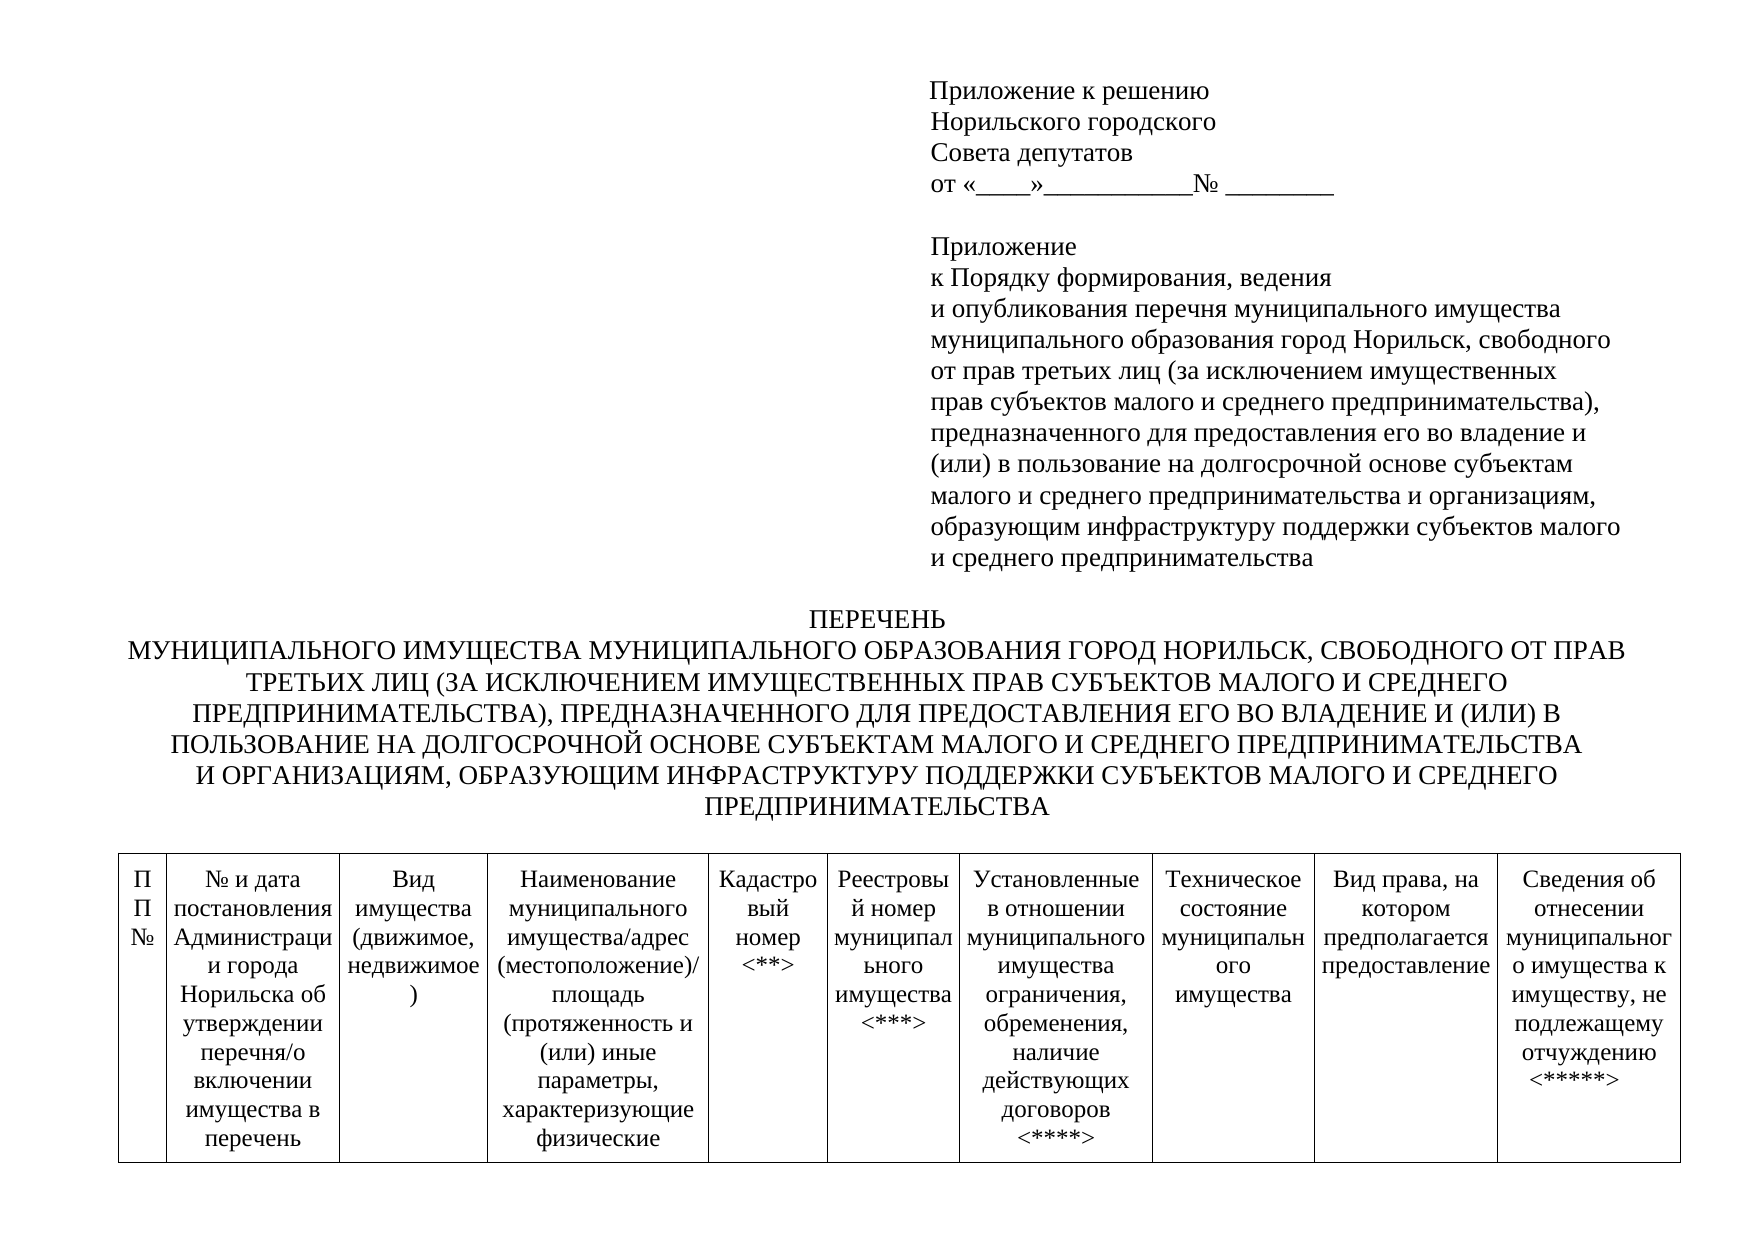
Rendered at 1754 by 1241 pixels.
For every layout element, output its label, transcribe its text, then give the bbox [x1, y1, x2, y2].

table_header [340, 854, 487, 1162]
text муниципального образования город Норильск, свободного [930, 323, 1636, 354]
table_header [709, 854, 827, 1162]
text и среднего предпринимательства [930, 541, 1636, 572]
text Приложение [930, 229, 1636, 261]
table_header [1153, 854, 1314, 1162]
text от «____»___________№ ________ [930, 167, 1636, 198]
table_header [488, 854, 708, 1162]
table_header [960, 854, 1152, 1162]
table_header ПП № [119, 854, 166, 1162]
text МУНИЦИПАЛЬНОГО ИМУЩЕСТВА МУНИЦИПАЛЬНОГО ОБРАЗОВАНИЯ ГОРОД НОРИЛЬСК, СВОБОДНОГО ОТ ПРАВ ТРЕТЬИХ ЛИЦ (ЗА ИСКЛЮЧЕНИЕМ ИМУЩЕСТВЕННЫХ ПРАВ СУБЪЕКТОВ МАЛОГО И СРЕДНЕГО [118, 634, 1636, 697]
text ПРЕДПРИНИМАТЕЛЬСТВА), ПРЕДНАЗНАЧЕННОГО ДЛЯ ПРЕДОСТАВЛЕНИЯ ЕГО ВО ВЛАДЕНИЕ И (ИЛИ) В ПОЛЬЗОВАНИЕ НА ДОЛГОСРОЧНОЙ ОСНОВЕ СУБЪЕКТАМ МАЛОГО И СРЕДНЕГО ПРЕДПРИНИМАТЕЛЬСТВА [118, 697, 1636, 759]
text Норильского городского [930, 105, 1636, 136]
text и опубликования перечня муниципального имущества [930, 292, 1636, 323]
text образующим инфраструктуру поддержки субъектов малого [930, 510, 1636, 541]
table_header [828, 854, 959, 1162]
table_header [167, 854, 339, 1162]
text от прав третьих лиц (за исключением имущественных [930, 354, 1636, 385]
text И ОРГАНИЗАЦИЯМ, ОБРАЗУЮЩИМ ИНФРАСТРУКТУРУ ПОДДЕРЖКИ СУБЪЕКТОВ МАЛОГО И СРЕДНЕГО ПРЕДПРИНИМАТЕЛЬСТВА [118, 759, 1636, 821]
text прав субъектов малого и среднего предпринимательства), предназначенного для предоставления его во владение и (или) в пользование на долгосрочной основе субъектам малого и среднего предпринимательства и организациям, [930, 385, 1636, 510]
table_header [1498, 854, 1680, 1162]
text к Порядку формирования, ведения [930, 261, 1636, 292]
text Приложение к решению [118, 74, 1636, 105]
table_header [1315, 854, 1497, 1162]
text Совета депутатов [930, 136, 1636, 167]
text ПЕРЕЧЕНЬ [118, 603, 1636, 634]
